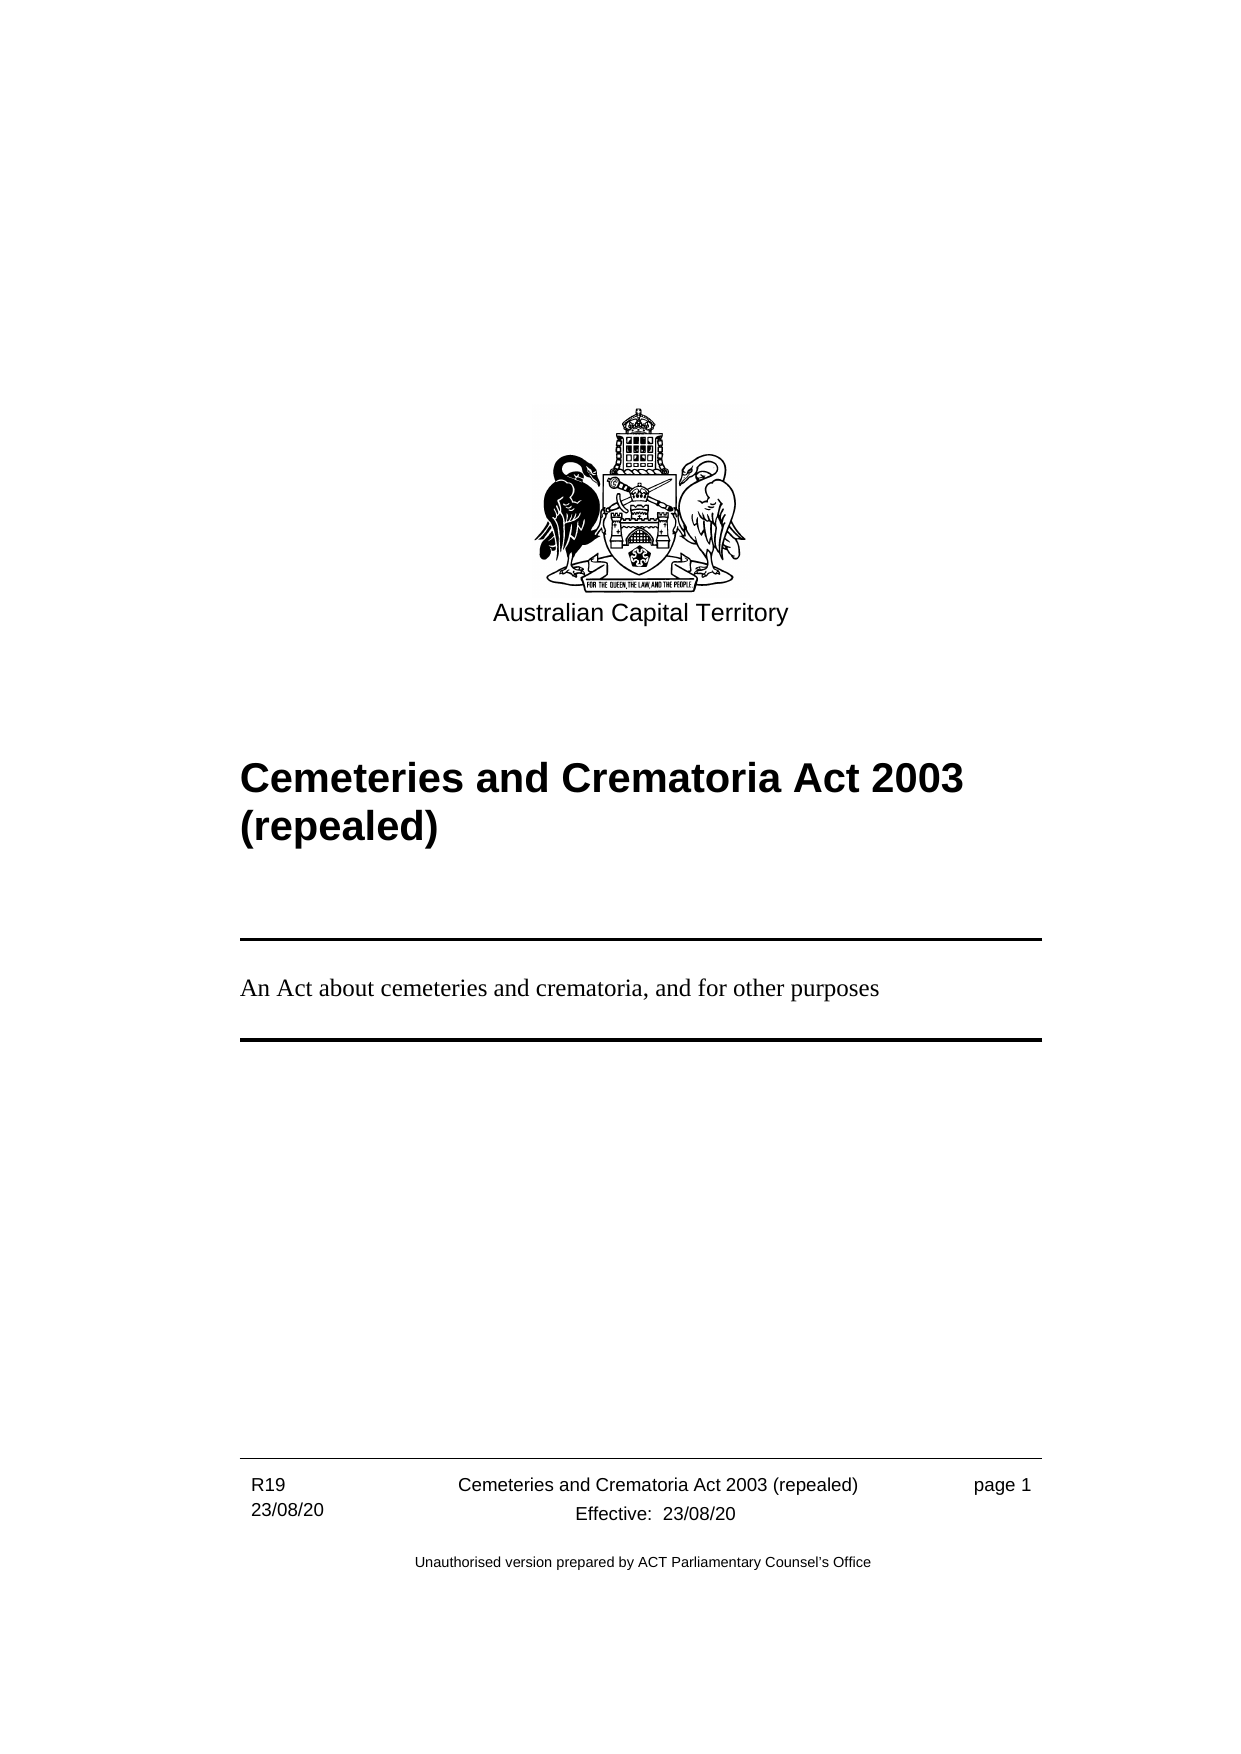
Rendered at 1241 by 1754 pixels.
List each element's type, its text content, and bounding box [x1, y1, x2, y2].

title An Act about cemeteries and crematoria, and for other purposes [239, 973, 1042, 1001]
picture [531, 404, 751, 598]
text Cemeteries and Crematoria Act 2003 (repealed) [239, 754, 1042, 849]
text Australian Capital Territory [239, 598, 1042, 627]
